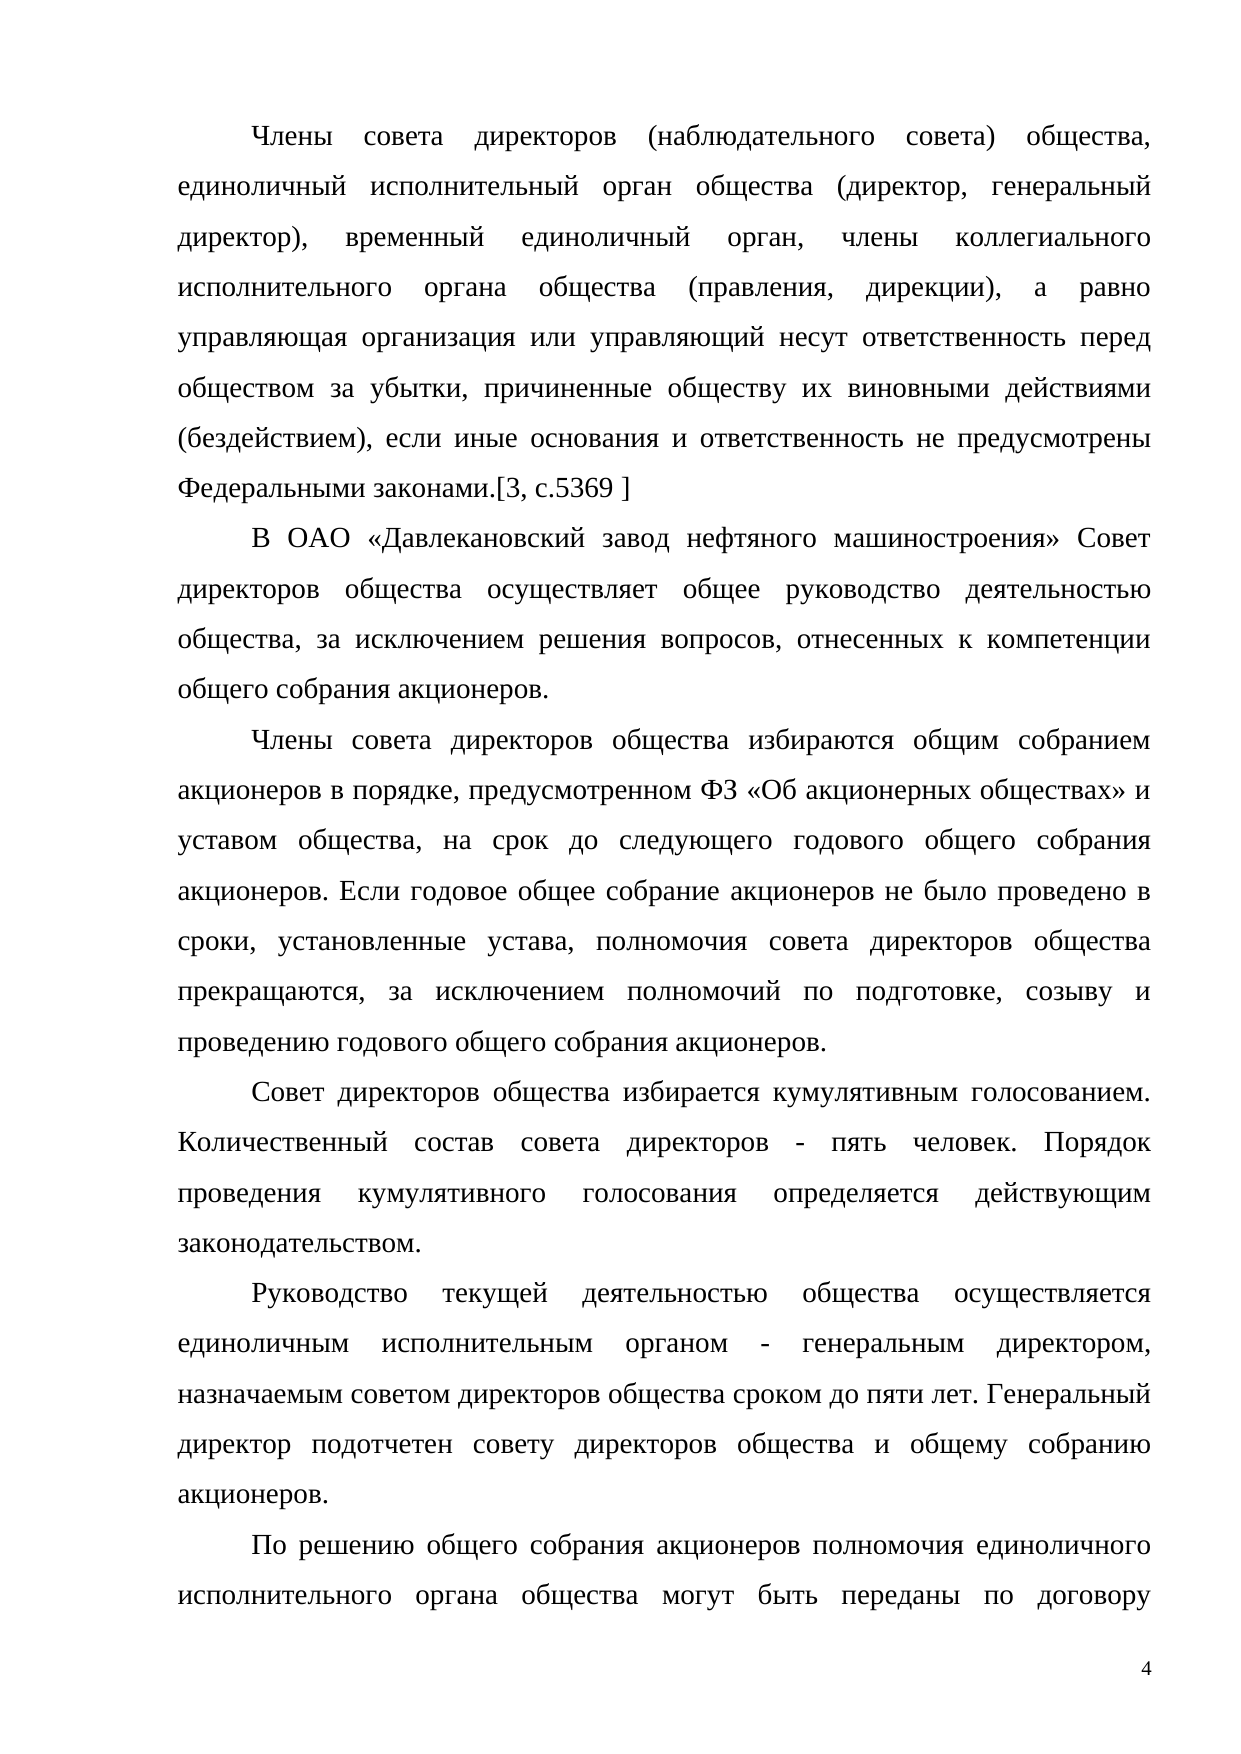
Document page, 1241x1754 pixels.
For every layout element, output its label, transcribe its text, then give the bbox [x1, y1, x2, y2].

text В ОАО «Давлекановский завод нефтяного машиностроения» Совет директоров общества осуществляет общее руководство деятельностью общества, за исключением решения вопросов, отнесенных к компетенции общего собрания акционеров. [177, 521, 1152, 705]
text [177, 1527, 1152, 1611]
text Совет директоров общества избирается кумулятивным голосованием. Количественный состав совета директоров - пять человек. Порядок проведения кумулятивного голосования определяется действующим законодательством. [177, 1074, 1152, 1258]
text Члены совета директоров общества избираются общим собранием акционеров в порядке, предусмотренном ФЗ «Об акционерных обществах» и уставом общества, на срок до следующего годового общего собрания акционеров. Если годовое общее собрание акционеров не было проведено в сроки, установленные устава, полномочия совета директоров общества прекращаются, за исключением полномочий по подготовке, созыву и проведению годового общего собрания акционеров. [177, 722, 1152, 1057]
text Члены совета директоров (наблюдательного совета) общества, единоличный исполнительный орган общества (директор, генеральный директор), временный единоличный орган, члены коллегиального исполнительного органа общества (правления, дирекции), а равно управляющая организация или управляющий несут ответственность перед обществом за убытки, причиненные обществу их виновными действиями (бездействием), если иные основания и ответственность не предусмотрены Федеральными законами.[3, с.5369 ] [177, 118, 1152, 504]
text Руководство текущей деятельностью общества осуществляется единоличным исполнительным органом - генеральным директором, назначаемым советом директоров общества сроком до пяти лет. Генеральный директор подотчетен совету директоров общества и общему собранию акционеров. [177, 1275, 1152, 1510]
